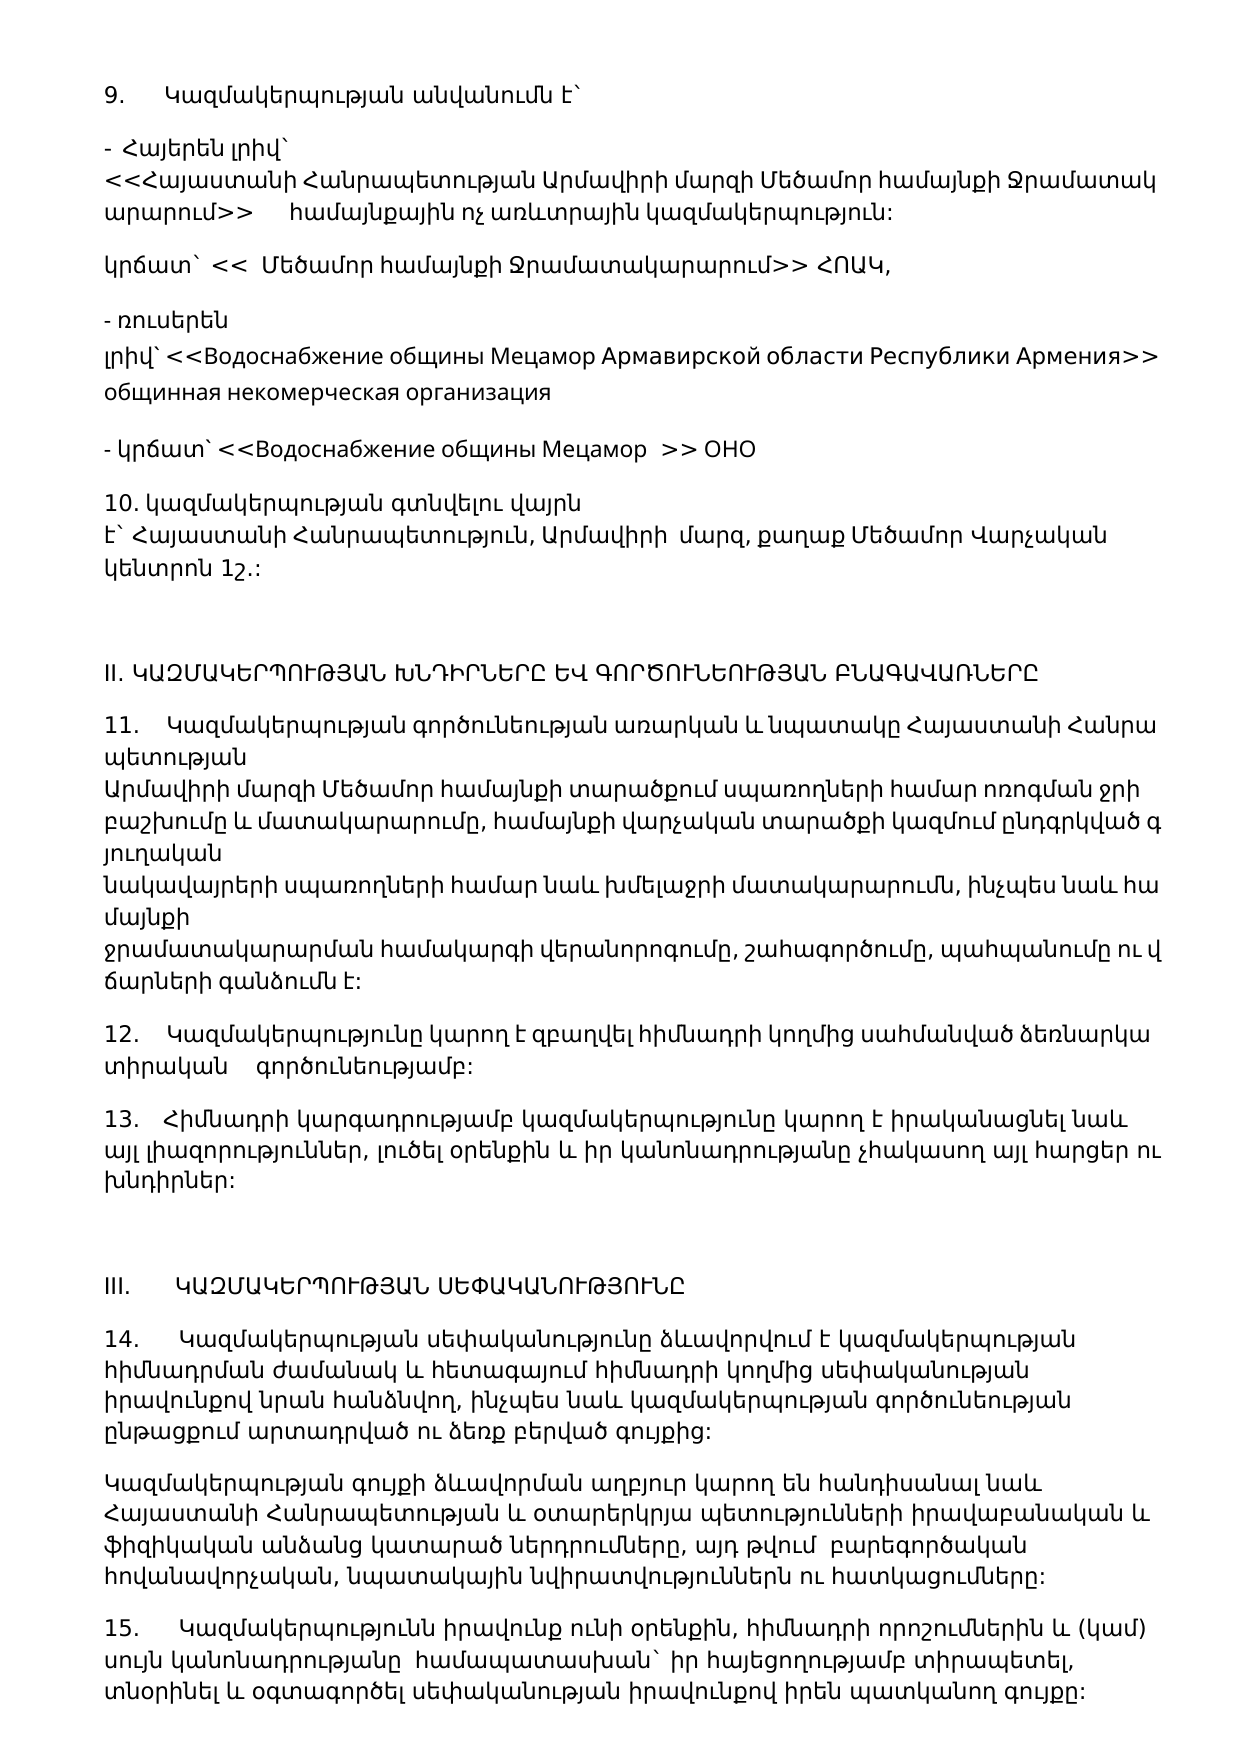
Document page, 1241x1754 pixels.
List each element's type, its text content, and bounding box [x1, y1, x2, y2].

text 10. կազմակերպության գտնվելու վայրն է` Հայաստանի Հանրապետություն, Արմավիրի մարզ, քաղաք Մեծամոր Վարչական կենտրոն 1շ․: [103, 489, 1167, 582]
text Կազմակերպության գույքի ձևավորման աղբյուր կարող են հանդիսանալ նաև Հայաստանի Հանրապետության և օտարերկրյա պետությունների իրավաբանական և ֆիզիկական անձանց կատարած ներդրումները, այդ թվում բարեգործական հովանավորչական, նպատակային նվիրատվություններն ու հատկացումները: [103, 1470, 1167, 1590]
text III. ԿԱԶՄԱԿԵՐՊՈՒԹՅԱՆ ՍԵՓԱԿԱՆՈՒԹՅՈՒՆԸ [103, 1272, 1167, 1300]
text - ռուսերեն լրիվ` <<Водоснабжение общины Мецамор Армавирской области Республики Армения>> общинная некомерческая организация [103, 304, 1167, 407]
text 14. Կազմակերպության սեփականությունը ձևավորվում է կազմակերպության հիմնադրման ժամանակ և հետագայում հիմնադրի կողմից սեփականության իրավունքով նրան հանձնվող, ինչպես նաև կազմակերպության գործունեության ընթացքում արտադրված ու ձեռք բերված գույքից: [103, 1325, 1167, 1445]
text - կրճատ` <<Водоснабжение общины Мецамор >> ОНО [103, 433, 1167, 464]
text կրճատ` << Մեծամոր համայնքի Ջրամատակարարում>> ՀՈԱԿ, [103, 251, 1167, 279]
text 15. Կազմակերպությունն իրավունք ունի օրենքին, հիմնադրի որոշումներին և (կամ) սույն կանոնադրությանը համապատասխան` իր հայեցողությամբ տիրապետել, տնօրինել և օգտագործել սեփականության իրավունքով իրեն պատկանող գույքը: [103, 1614, 1167, 1705]
text 11. Կազմակերպության գործունեության առարկան և նպատակը Հայաստանի Հանրապետության Արմավիրի մարզի Մեծամոր համայնքի տարածքում սպառողների համար ոռոգման ջրի բաշխումը և մատակարարումը, համայնքի վարչական տարածքի կազմում ընդգրկված գյուղական նակավայրերի սպառողների համար նաև խմելաջրի մատակարարումն, ինչպես նաև համայնքի ջրամատակարարման համակարգի վերանորոգումը, շահագործումը, պահպանումը ու վճարների գանձումն է: [103, 711, 1167, 995]
text 12. Կազմակերպությունը կարող է զբաղվել հիմնադրի կողմից սահմանված ձեռնարկատիրական գործունեությամբ: [103, 1020, 1167, 1080]
text 9. Կազմակերպության անվանումն է` [103, 81, 1167, 109]
text 13. Հիմնադրի կարգադրությամբ կազմակերպությունը կարող է իրականացնել նաև այլ լիազորություններ, լուծել օրենքին և իր կանոնադրությանը չհակասող այլ հարցեր ու խնդիրներ: [103, 1105, 1167, 1194]
text II. ԿԱԶՄԱԿԵՐՊՈՒԹՅԱՆ ԽՆԴԻՐՆԵՐԸ ԵՎ ԳՈՐԾՈՒՆԵՈՒԹՅԱՆ ԲՆԱԳԱՎԱՌՆԵՐԸ [103, 660, 1167, 686]
text - Հայերեն լրիվ` <<Հայաստանի Հանրապետության Արմավիրի մարզի Մեծամոր համայնքի Ջրամատակարարում>> համայնքային ոչ առևտրային կազմակերպություն: [103, 134, 1167, 226]
